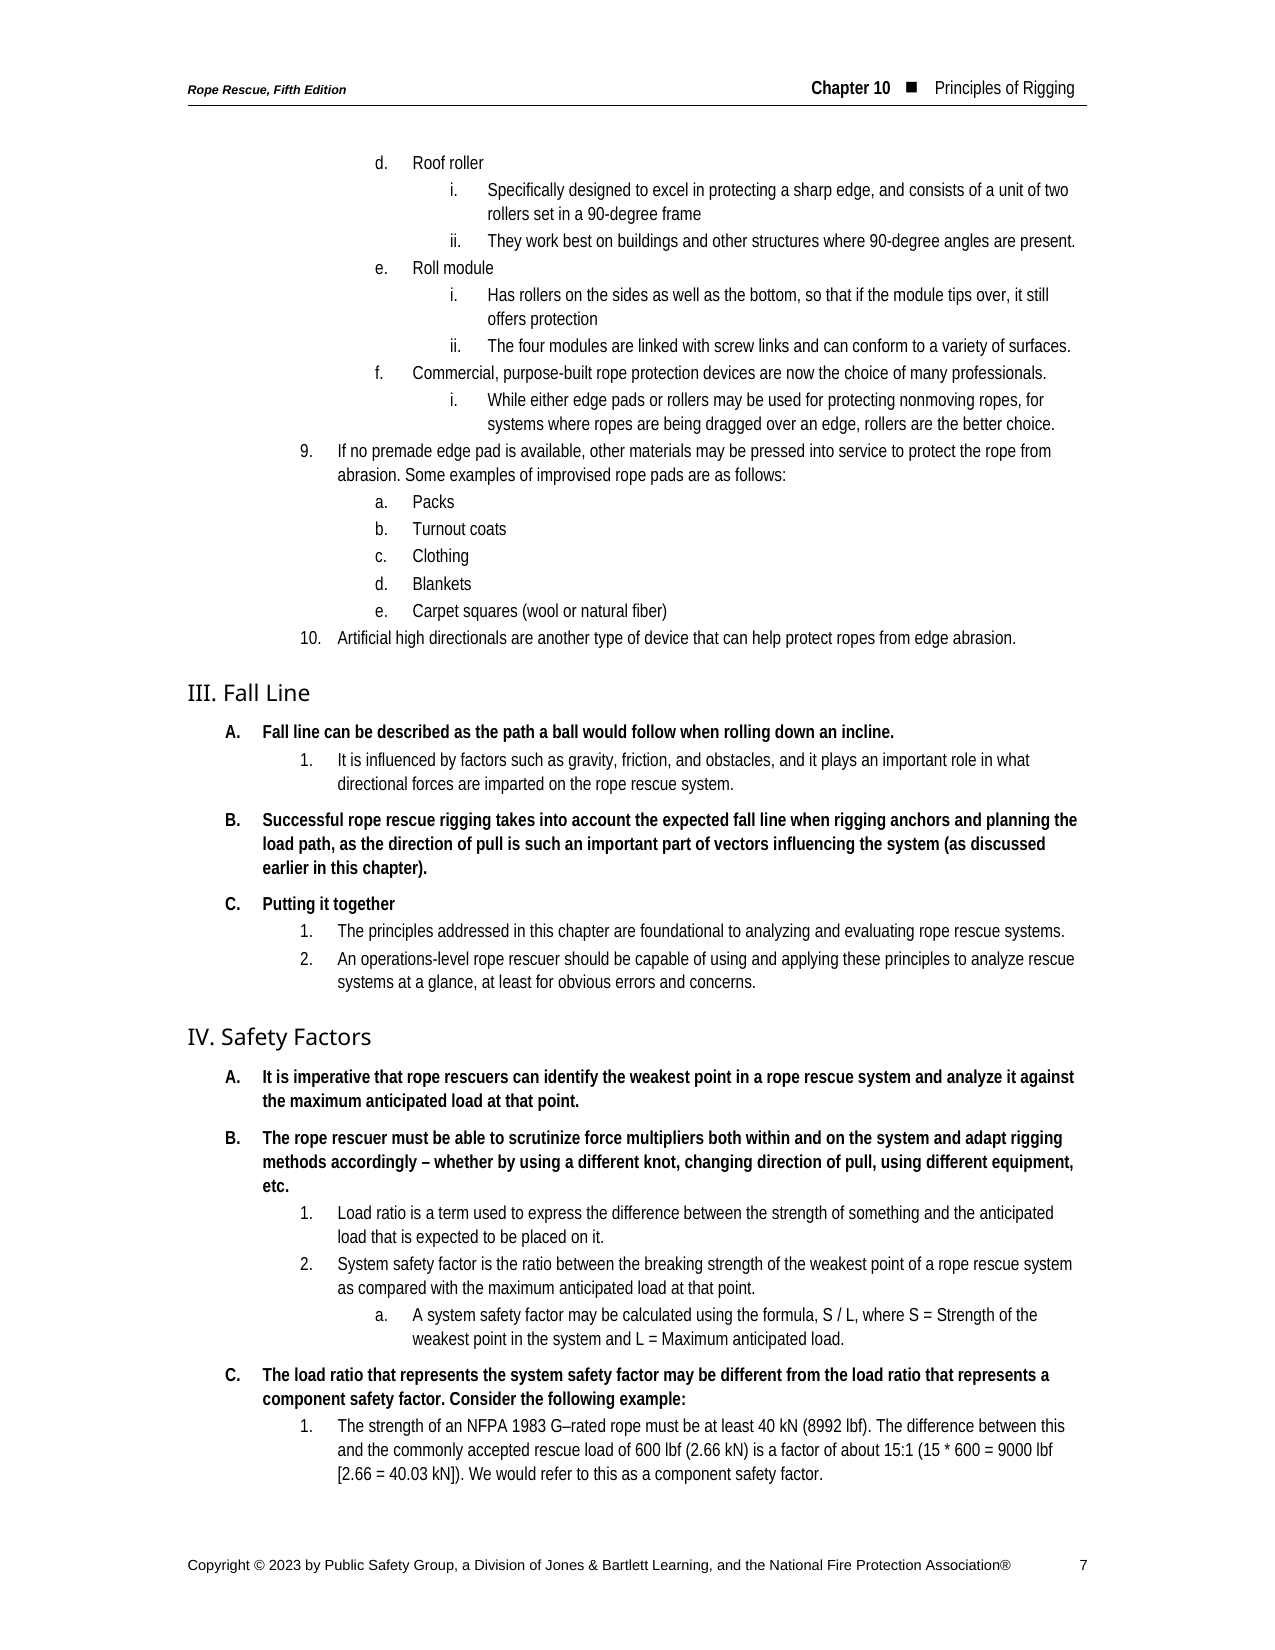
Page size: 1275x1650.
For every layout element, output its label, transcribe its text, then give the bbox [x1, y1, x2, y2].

text C. The load ratio that represents the system safety factor may be different from the load ratio that represents a component safety factor. Consider the following example: [225, 1362, 1087, 1410]
text 1. The principles addressed in this chapter are foundational to analyzing and evaluating rope rescue systems. [300, 919, 1087, 943]
text 1. It is influenced by factors such as gravity, friction, and obstacles, and it plays an important role in what directional forces are imparted on the rope rescue system. [300, 747, 1087, 795]
text B. The rope rescuer must be able to scrutinize force multipliers both within and on the system and adapt rigging methods accordingly – whether by using a different knot, changing direction of pull, using different equipment, etc. [225, 1125, 1087, 1197]
text i. Specifically designed to excel in protecting a sharp edge, and consists of a unit of two rollers set in a 90-degree frame [450, 177, 1087, 225]
text C. Putting it together [225, 892, 1087, 916]
text b. Turnout coats [375, 517, 1087, 541]
text a. A system safety factor may be calculated using the formula, S / L, where S = Strength of the weakest point in the system and L = Maximum anticipated load. [375, 1302, 1087, 1350]
text B. Successful rope rescue rigging takes into account the expected fall line when rigging anchors and planning the load path, as the direction of pull is such an important part of vectors influencing the system (as discussed earlier in this chapter). [225, 807, 1087, 879]
text 2. System safety factor is the ratio between the breaking strength of the weakest point of a rope rescue system as compared with the maximum anticipated load at that point. [300, 1251, 1087, 1299]
text i. Has rollers on the sides as well as the bottom, so that if the module tips over, it still offers protection [450, 282, 1087, 330]
text d. Blankets [375, 571, 1087, 595]
text 10. Artificial high directionals are another type of device that can help protect ropes from edge abrasion. [300, 625, 1087, 649]
text 1. Load ratio is a term used to express the difference between the strength of something and the anticipated load that is expected to be placed on it. [300, 1200, 1087, 1248]
text c. Clothing [375, 544, 1087, 568]
text IV. Safety Factors [187, 1021, 1087, 1052]
text ii. The four modules are linked with screw links and can conform to a variety of surfaces. [450, 333, 1087, 357]
text A. Fall line can be described as the path a ball would follow when rolling down an incline. [225, 720, 1087, 744]
text 1. The strength of an NFPA 1983 G–rated rope must be at least 40 kN (8992 lbf). The difference between this and the commonly accepted rescue load of 600 lbf (2.66 kN) is a factor of about 15:1 (15 * 600 = 9000 lbf [2.66 = 40.03 kN]). We would refer to this as a component safety factor. [300, 1413, 1087, 1485]
text a. Packs [375, 489, 1087, 513]
text e. Roll module [375, 255, 1087, 279]
text A. It is imperative that rope rescuers can identify the weakest point in a rope rescue system and analyze it against the maximum anticipated load at that point. [225, 1064, 1087, 1112]
text ii. They work best on buildings and other structures where 90-degree angles are present. [450, 228, 1087, 252]
text e. Carpet squares (wool or natural fiber) [375, 598, 1087, 622]
text i. While either edge pads or rollers may be used for protecting nonmoving ropes, for systems where ropes are being dragged over an edge, rollers are the better choice. [450, 387, 1087, 435]
text f. Commercial, purpose-built rope protection devices are now the choice of many professionals. [375, 360, 1087, 384]
text 9. If no premade edge pad is available, other materials may be pressed into service to protect the rope from abrasion. Some examples of improvised rope pads are as follows: [300, 438, 1087, 486]
text d. Roof roller [375, 150, 1087, 174]
text III. Fall Line [187, 676, 1087, 707]
text 2. An operations-level rope rescuer should be capable of using and applying these principles to analyze rescue systems at a glance, at least for obvious errors and concerns. [300, 946, 1087, 994]
